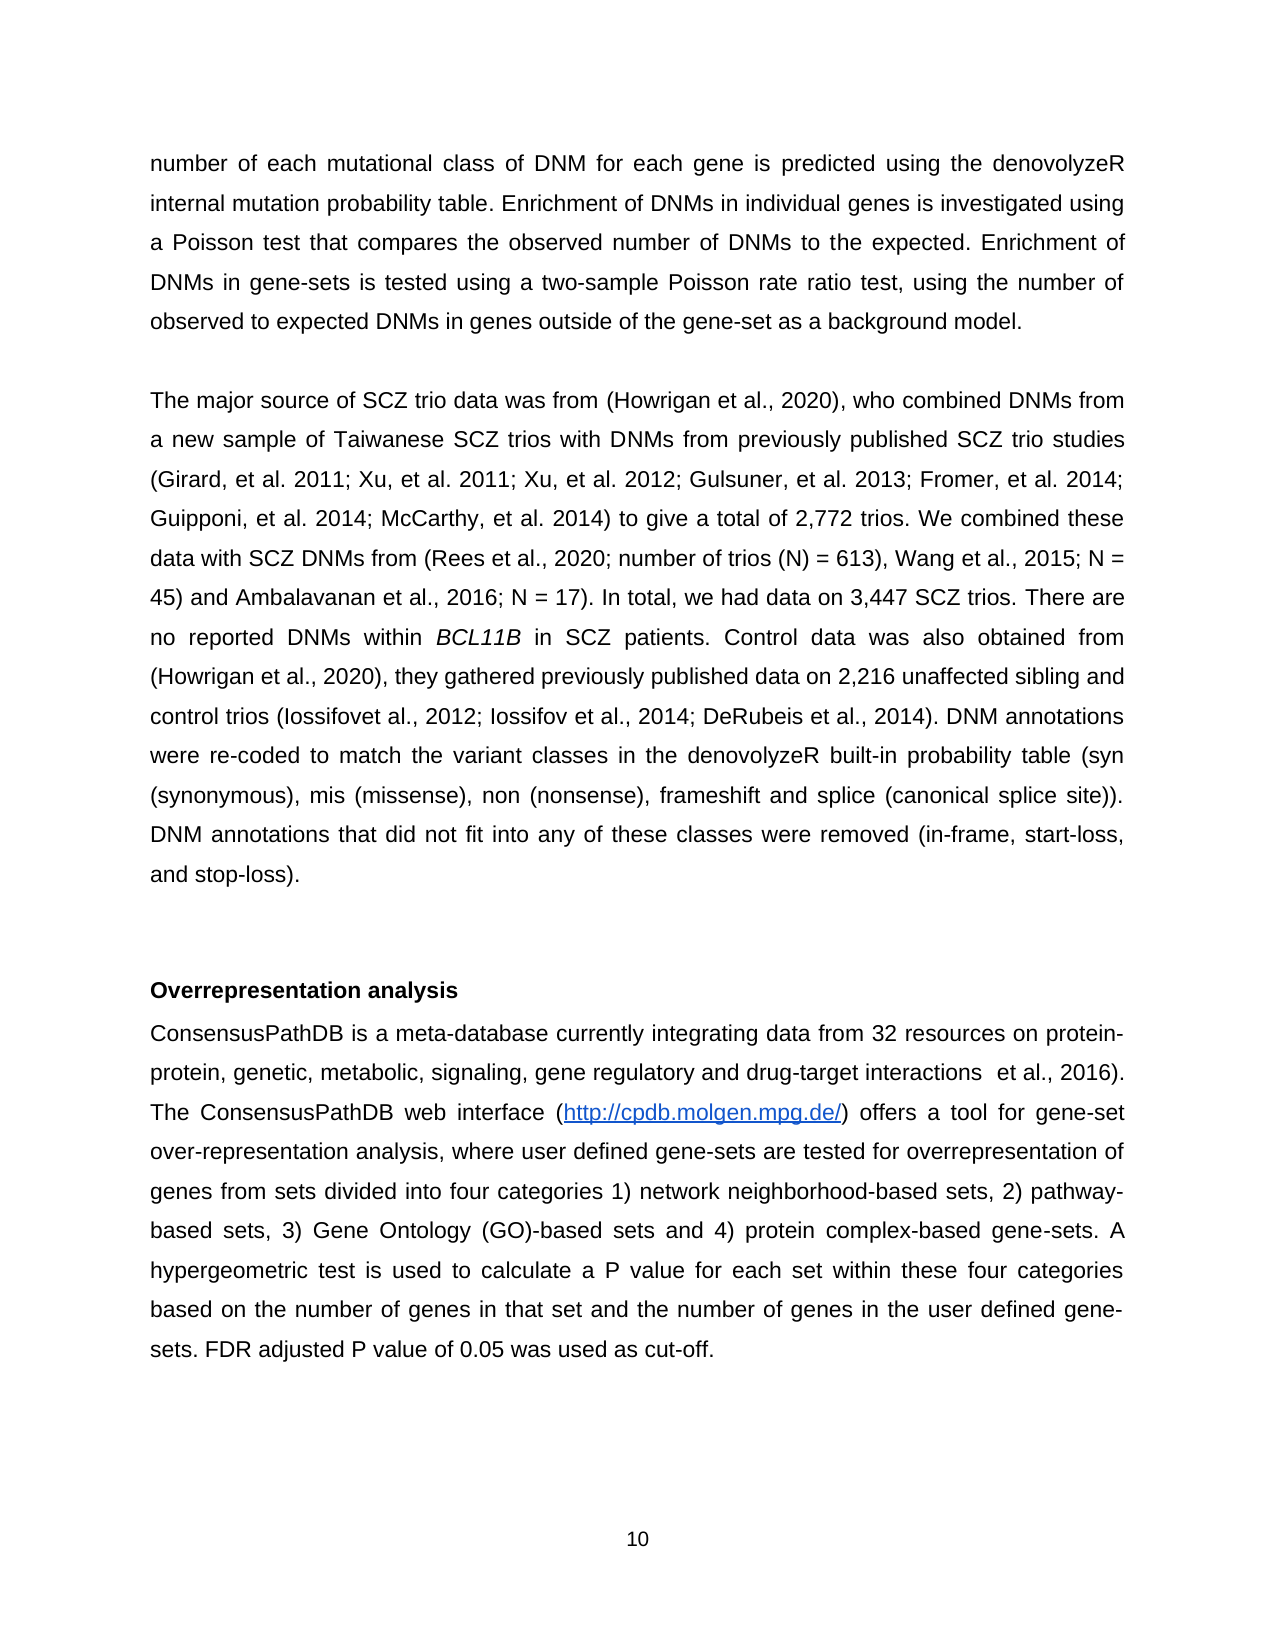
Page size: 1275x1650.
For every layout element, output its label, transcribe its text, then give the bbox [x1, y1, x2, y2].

text ConsensusPathDB is a meta-database currently integrating data from 32 resources on protein-protein, genetic, metabolic, signaling, gene regulatory and drug-target interactions et al., 2016). The ConsensusPathDB web interface (http://cpdb.molgen.mpg.de/) offers a tool for gene-set over-representation analysis, where user defined gene-sets are tested for overrepresentation of genes from sets divided into four categories 1) network neighborhood-based sets, 2) pathway-based sets, 3) Gene Ontology (GO)-based sets and 4) protein complex-based gene-sets. A hypergeometric test is used to calculate a P value for each set within these four categories based on the number of genes in that set and the number of genes in the user defined gene-sets. FDR adjusted P value of 0.05 was used as cut-off. [150, 1020, 1125, 1362]
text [150, 150, 1125, 334]
text The major source of SCZ trio data was from (Howrigan et al., 2020), who combined DNMs from a new sample of Taiwanese SCZ trios with DNMs from previously published SCZ trio studies (Girard, et al. 2011; Xu, et al. 2011; Xu, et al. 2012; Gulsuner, et al. 2013; Fromer, et al. 2014; Guipponi, et al. 2014; McCarthy, et al. 2014) to give a total of 2,772 trios. We combined these data with SCZ DNMs from (Rees et al., 2020; number of trios (N) = 613), Wang et al., 2015; N = 45) and Ambalavanan et al., 2016; N = 17). In total, we had data on 3,447 SCZ trios. There are no reported DNMs within BCL11B in SCZ patients. Control data was also obtained from (Howrigan et al., 2020), they gathered previously published data on 2,216 unaffected sibling and control trios (Iossifovet al., 2012; Iossifov et al., 2014; DeRubeis et al., 2014). DNM annotations were re-coded to match the variant classes in the denovolyzeR built-in probability table (syn (synonymous), mis (missense), non (nonsense), frameshift and splice (canonical splice site)). DNM annotations that did not fit into any of these classes were removed (in-frame, start-loss, and stop-loss). [150, 387, 1125, 887]
text Overrepresentation analysis [150, 977, 1125, 1003]
